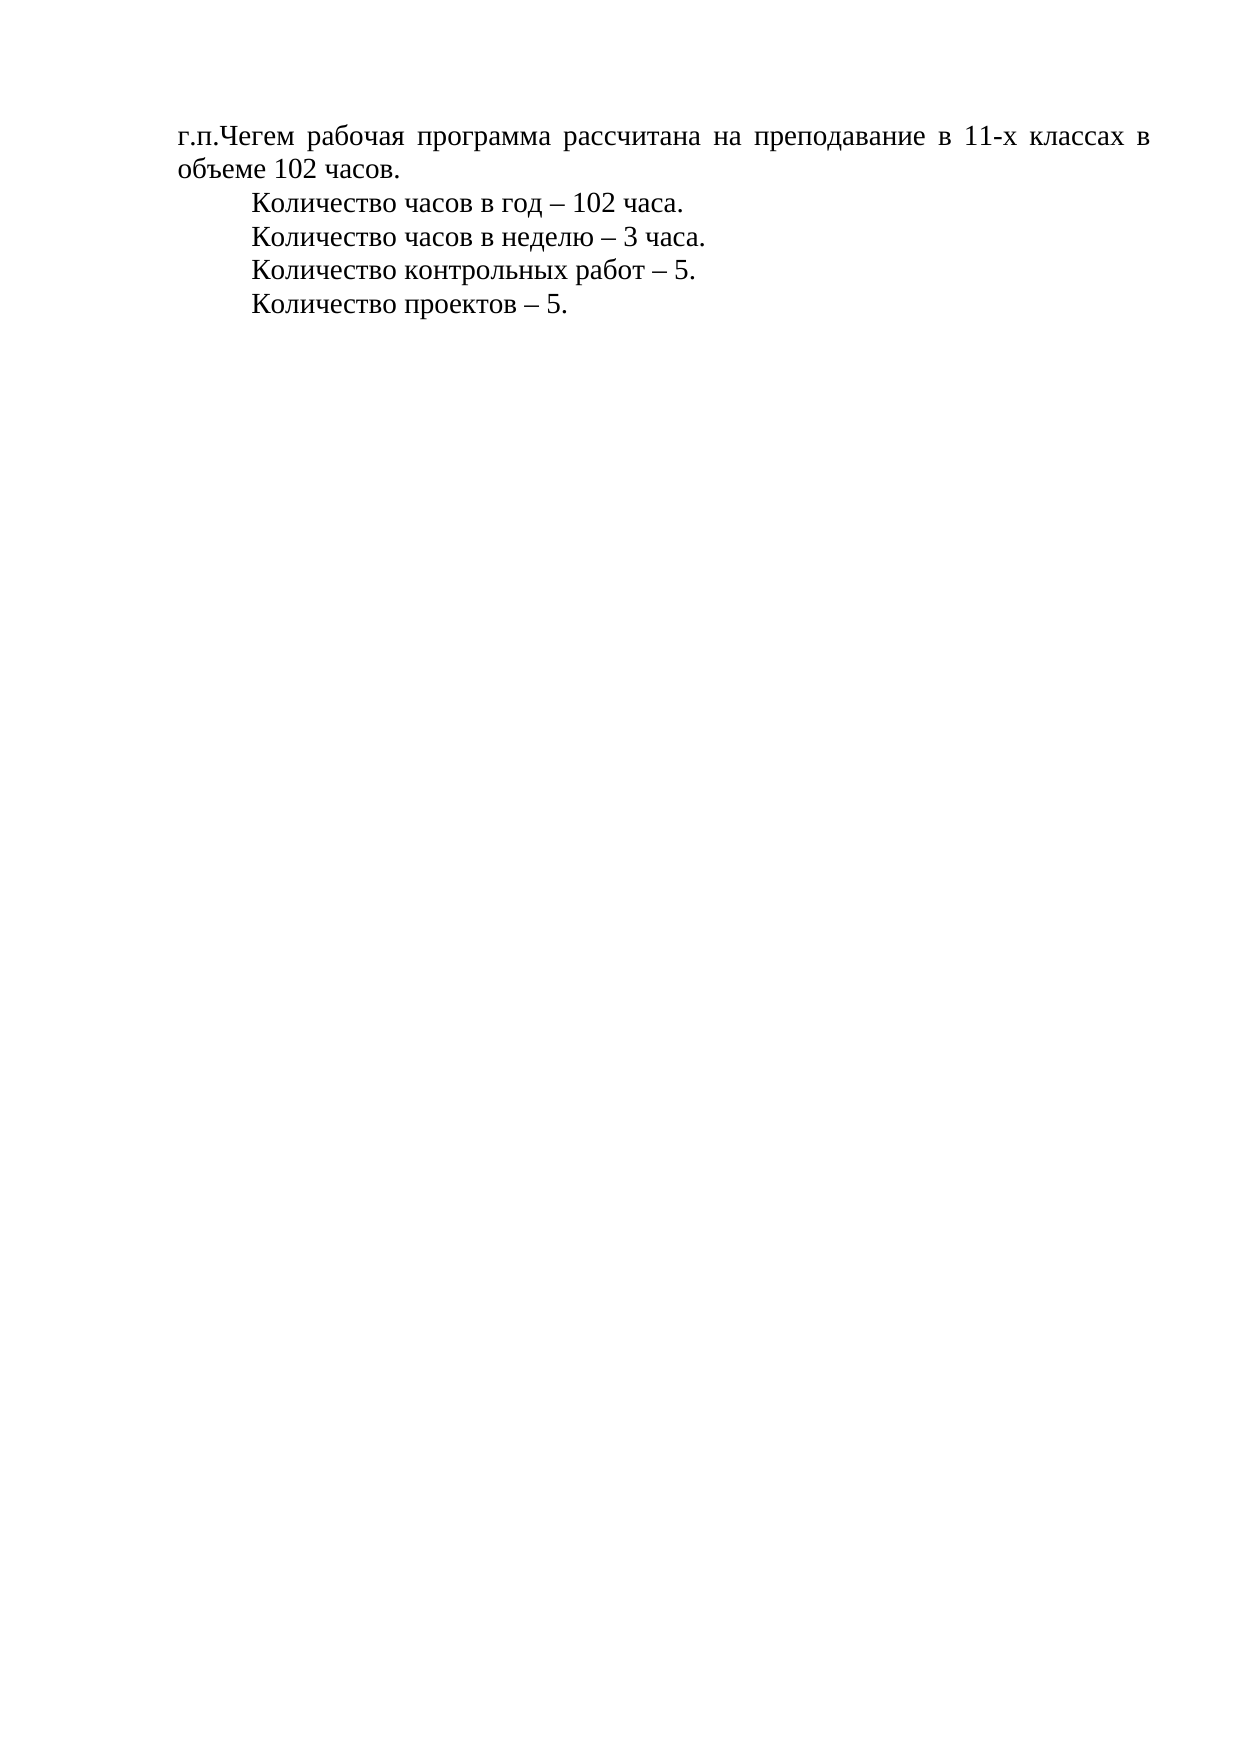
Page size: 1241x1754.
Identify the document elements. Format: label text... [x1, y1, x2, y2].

text Количество часов в год – 102 часа. [177, 185, 1152, 219]
text Количество контрольных работ – 5. [177, 252, 1152, 286]
text Количество проектов – 5. [177, 286, 1152, 319]
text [177, 118, 1152, 185]
text Количество часов в неделю – 3 часа. [177, 219, 1152, 252]
